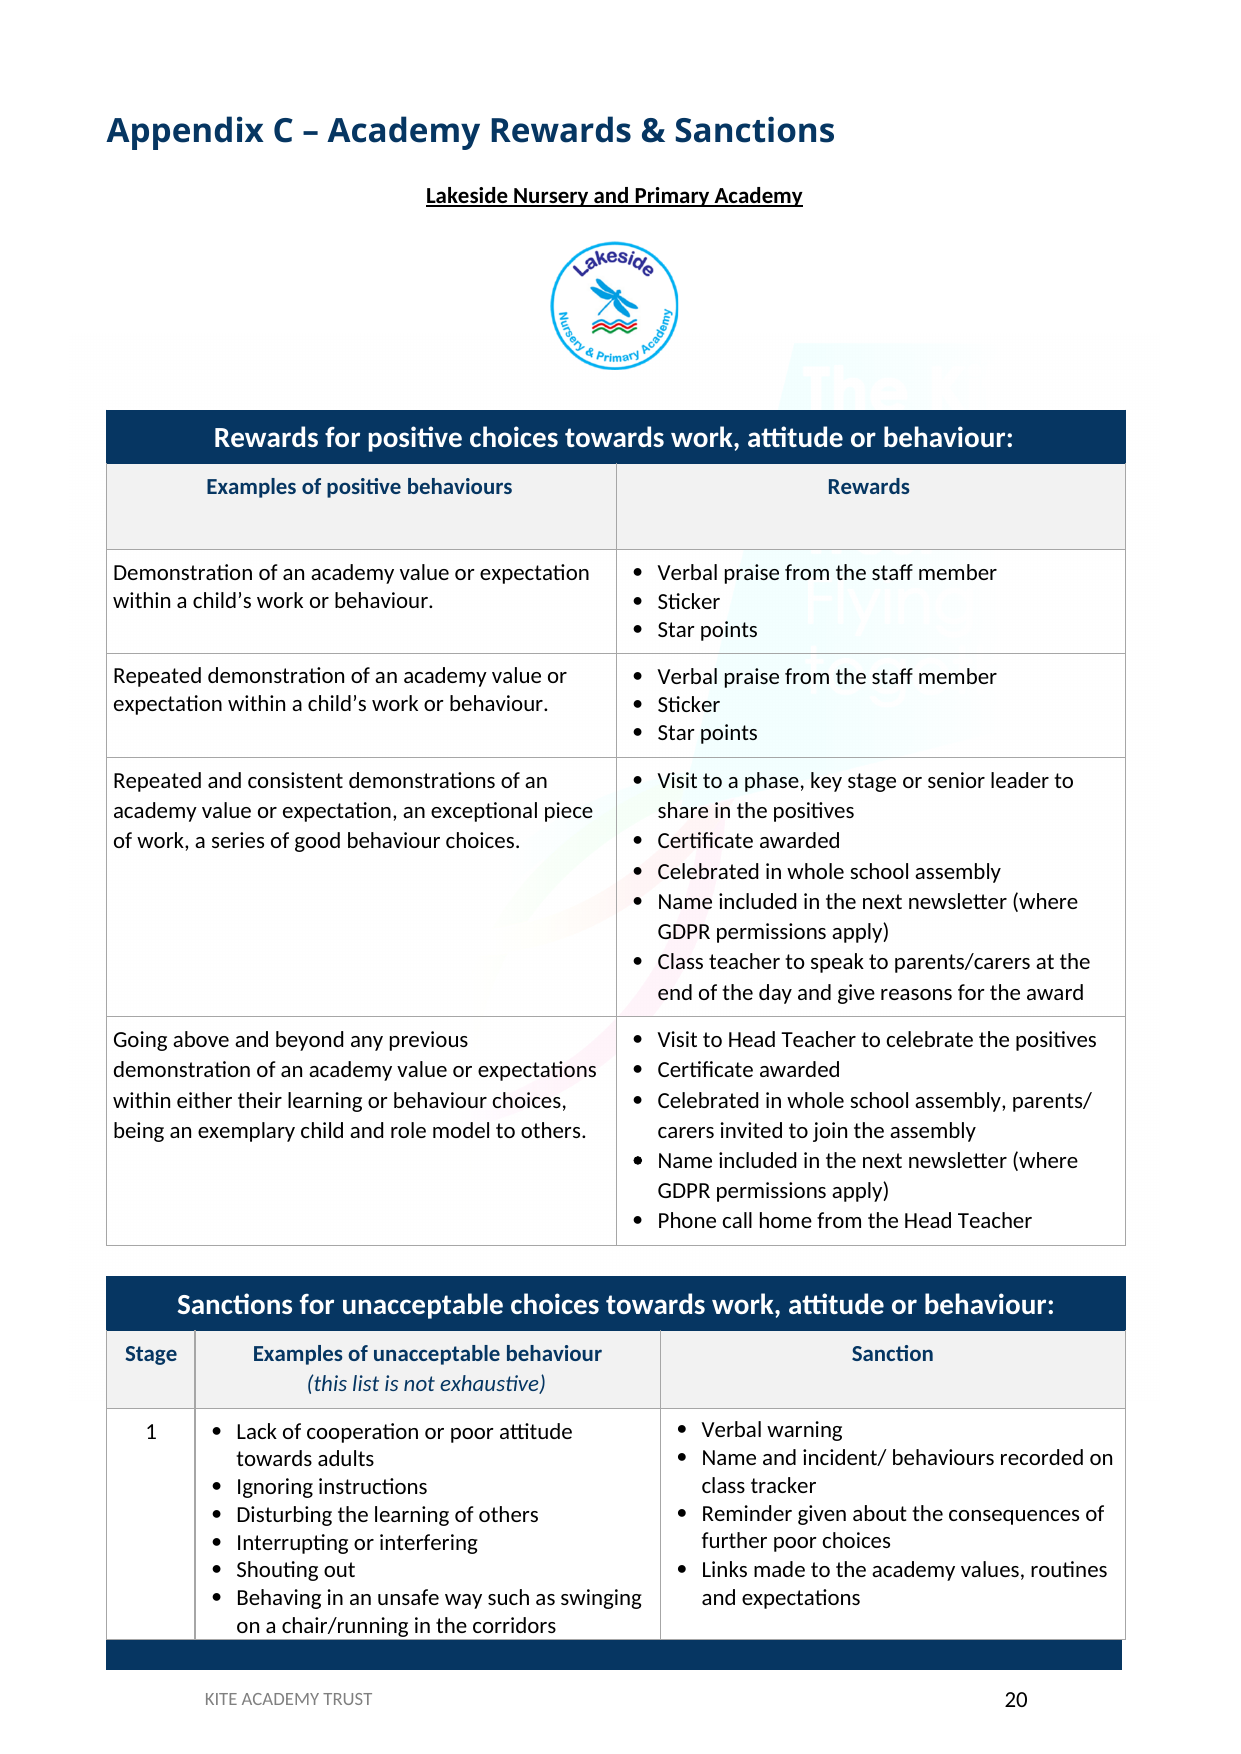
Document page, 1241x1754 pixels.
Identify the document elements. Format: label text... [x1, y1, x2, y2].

picture [627, 317, 679, 370]
picture [550, 241, 613, 301]
table_cell Visit to a phase, key stage or senior leader to share in the positives Certificate awarded Celebrated in whole school assembly Name included in the next newsletter (where GDPR permissions apply) Class teacher to speak to parents/carers at the end of the day and give reasons for the award [617, 758, 1125, 1016]
table_cell Examples of unacceptable behaviour (this list is not exhaustive) [196, 1331, 660, 1408]
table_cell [661, 1409, 1125, 1639]
picture [554, 245, 676, 367]
picture [616, 241, 679, 295]
table_cell Verbal praise from the staff member Sticker Star points [617, 550, 1125, 652]
text Lakeside Nursery and Primary Academy [106, 181, 1122, 209]
table_cell Verbal praise from the staff member Sticker Star points [617, 654, 1125, 757]
table_header Sanctions for unacceptable choices towards work, attitude or behaviour: [107, 1278, 1125, 1330]
table_cell Repeated and consistent demonstrations of an academy value or expectation, an exceptional piece of work, a series of good behaviour choices. [107, 758, 616, 1016]
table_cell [196, 1409, 660, 1639]
table_cell Visit to Head Teacher to celebrate the positives Certificate awarded Celebrated in whole school assembly, parents/ carers invited to join the assembly Name included in the next newsletter (where GDPR permissions apply) Phone call home from the Head Teacher [617, 1017, 1125, 1245]
table_cell Rewards [617, 464, 1125, 549]
picture [550, 311, 602, 370]
table_cell 1 [107, 1409, 194, 1639]
table_cell Demonstration of an academy value or expectation within a child’s work or behaviour. [107, 550, 616, 652]
table_header Rewards for positive choices towards work, attitude or behaviour: [107, 411, 1125, 463]
table_cell Going above and beyond any previous demonstration of an academy value or expectations within either their learning or behaviour choices, being an exemplary child and role model to others. [107, 1017, 616, 1245]
table_cell Examples of positive behaviours [107, 464, 616, 549]
subtitle Appendix C – Academy Rewards & Sanctions [106, 107, 1122, 152]
table_cell Sanction [661, 1331, 1125, 1408]
table_cell Stage [107, 1331, 194, 1408]
table_cell Repeated demonstration of an academy value or expectation within a child’s work or behaviour. [107, 654, 616, 757]
